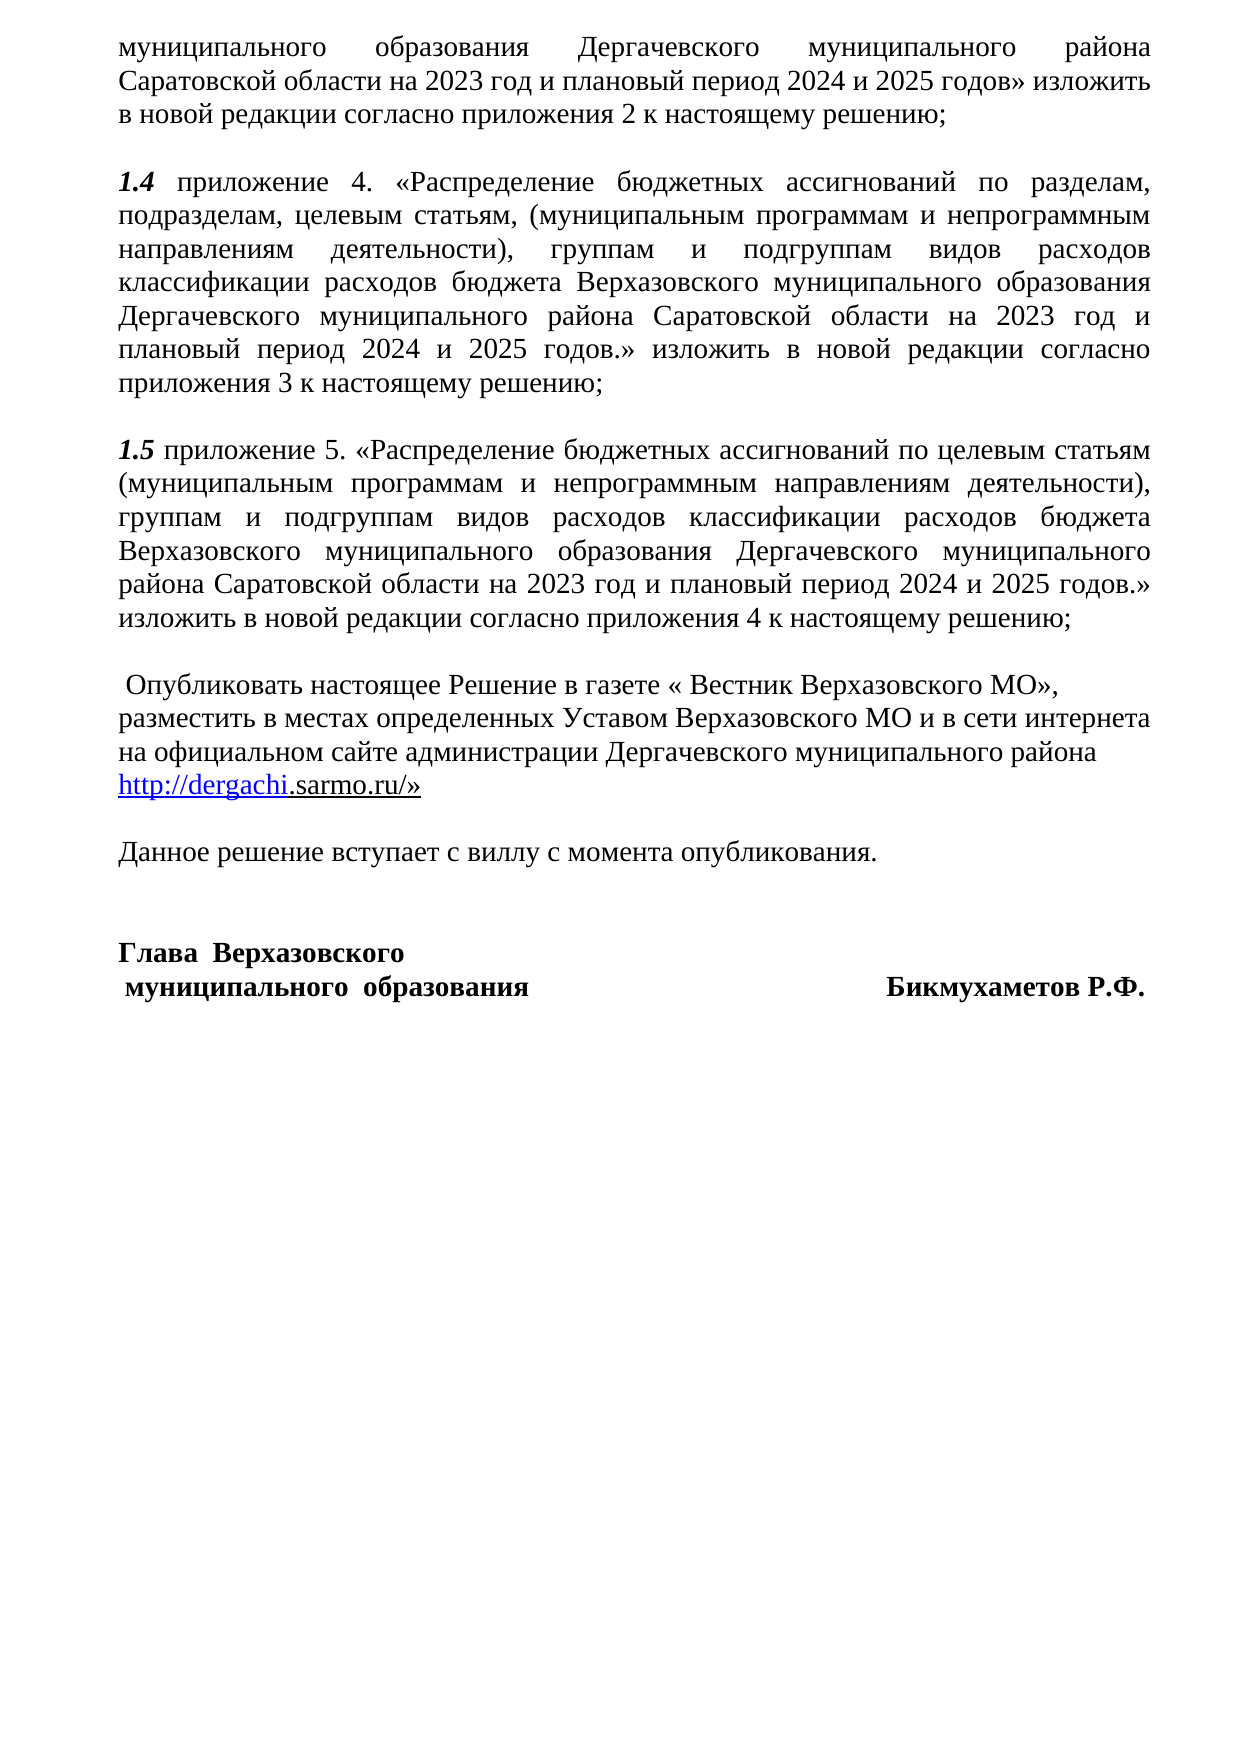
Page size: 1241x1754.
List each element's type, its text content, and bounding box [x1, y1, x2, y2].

text 1.5 приложение 5. «Распределение бюджетных ассигнований по целевым статьям (муниципальным программам и непрограммным направлениям деятельности), группам и подгруппам видов расходов классификации расходов бюджета Верхазовского муниципального образования Дергачевского муниципального района Саратовской области на 2023 год и плановый период 2024 и 2025 годов.» изложить в новой редакции согласно приложения 4 к настоящему решению; [118, 432, 1152, 633]
text Глава Верхазовского [118, 935, 1152, 969]
text муниципального образования Дергачевского муниципального района Саратовской области на 2023 год и плановый период 2024 и 2025 годов» изложить в новой редакции согласно приложения 2 к настоящему решению; [118, 29, 1152, 130]
text Данное решение вступает с виллу с момента опубликования. [118, 834, 1152, 868]
text муниципального образования Бикмухаметов Р.Ф. [118, 969, 1152, 1002]
text Опубликовать настоящее Решение в газете « Вестник Верхазовского МО», разместить в местах определенных Уставом Верхазовского МО и в сети интернета на официальном сайте администрации Дергачевского муниципального района http://dergachi.sarmo.ru/» [118, 667, 1152, 801]
text 1.4 приложение 4. «Распределение бюджетных ассигнований по разделам, подразделам, целевым статьям, (муниципальным программам и непрограммным направлениям деятельности), группам и подгруппам видов расходов классификации расходов бюджета Верхазовского муниципального образования Дергачевского муниципального района Саратовской области на 2023 год и плановый период 2024 и 2025 годов.» изложить в новой редакции согласно приложения 3 к настоящему решению; [118, 164, 1152, 398]
